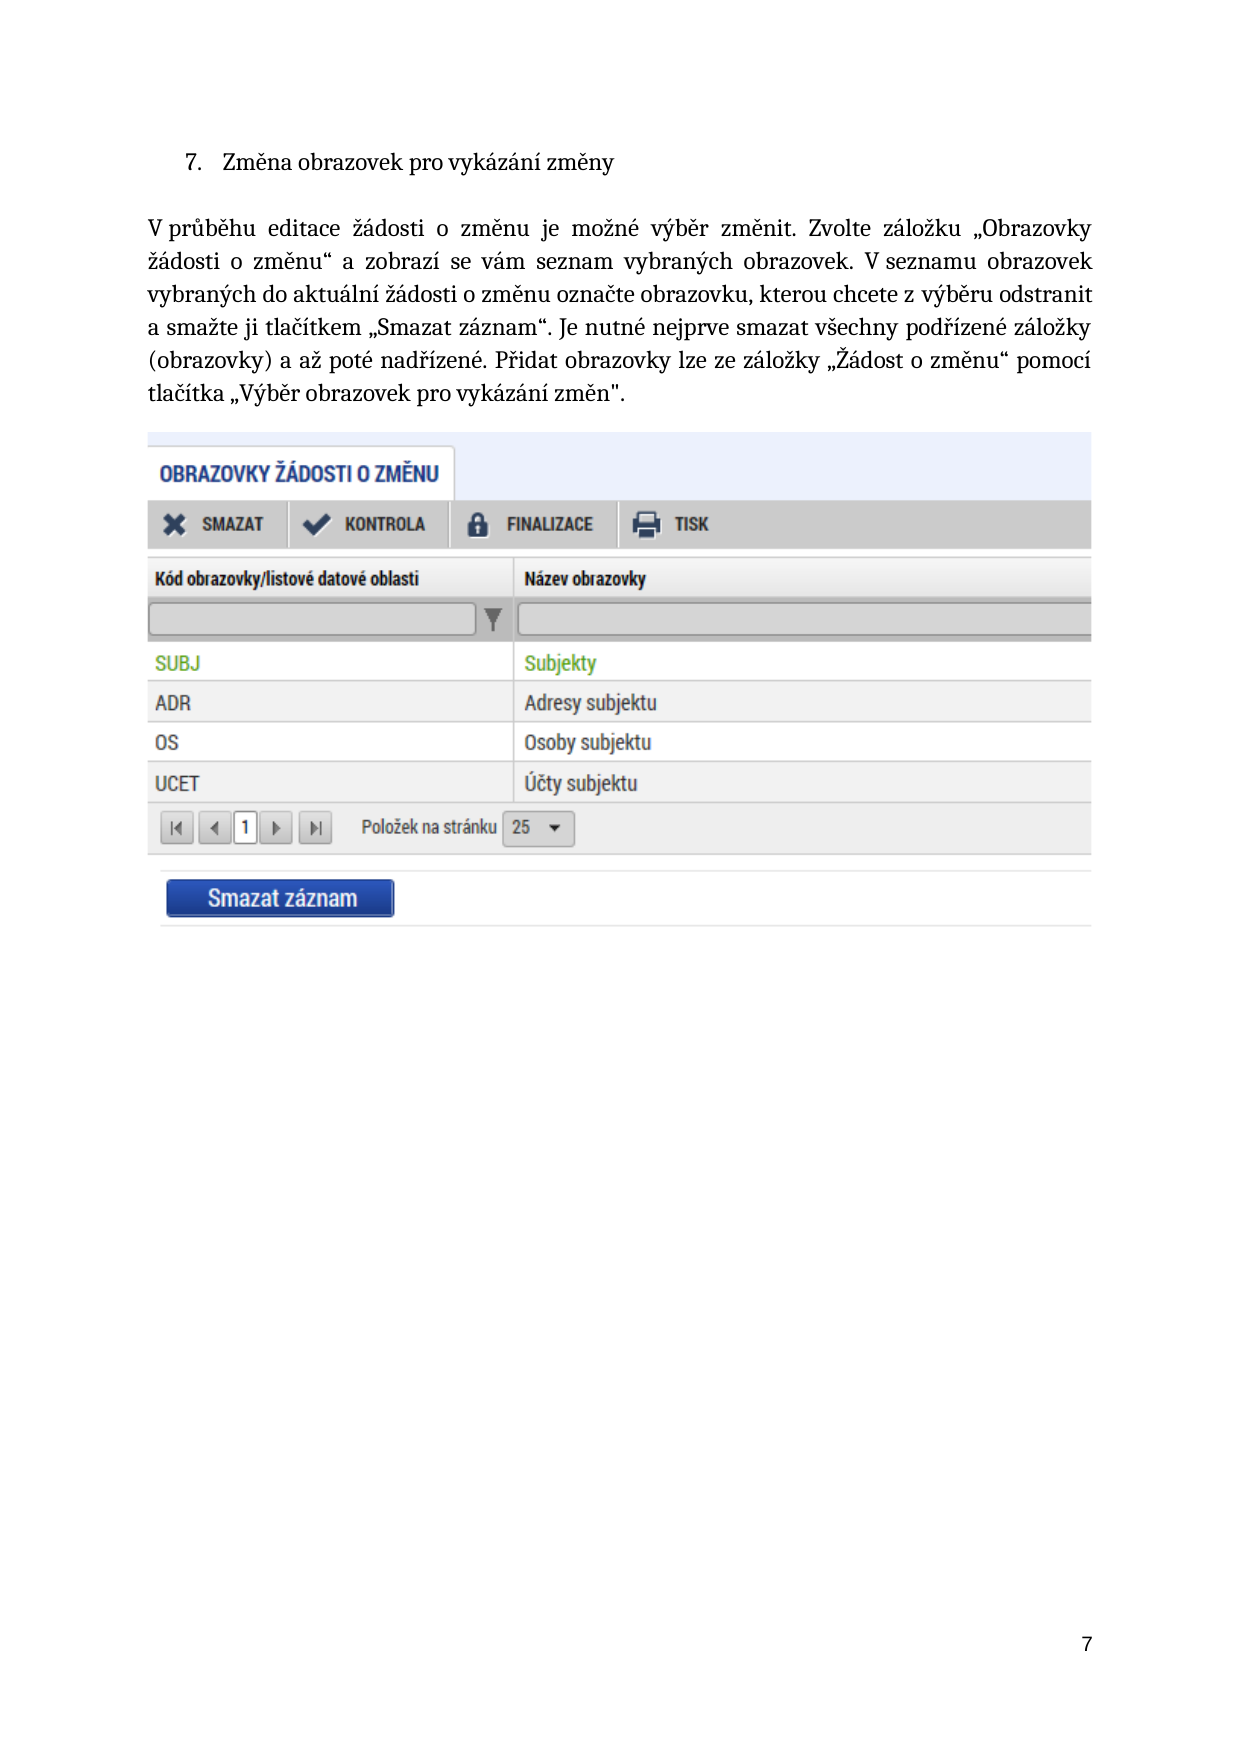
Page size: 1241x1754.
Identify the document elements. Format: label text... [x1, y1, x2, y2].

list Změna obrazovek pro vykázání změny [185, 148, 1093, 176]
picture [147, 432, 1092, 1050]
list V průběhu editace žádosti o změnu je možné výběr změnit. Zvolte záložku „Obrazovky žádosti o změnu“ a zobrazí se vám seznam vybraných obrazovek. V seznamu obrazovek vybraných do aktuální žádosti o změnu označte obrazovku, kterou chcete z výběru odstranit a smažte ji tlačítkem „Smazat záznam“. Je nutné nejprve smazat všechny podřízené záložky (obrazovky) a až poté nadřízené. Přidat obrazovky lze ze záložky „Žádost o změnu“ pomocí tlačítka „Výběr obrazovek pro vykázání změn". [148, 214, 1093, 407]
